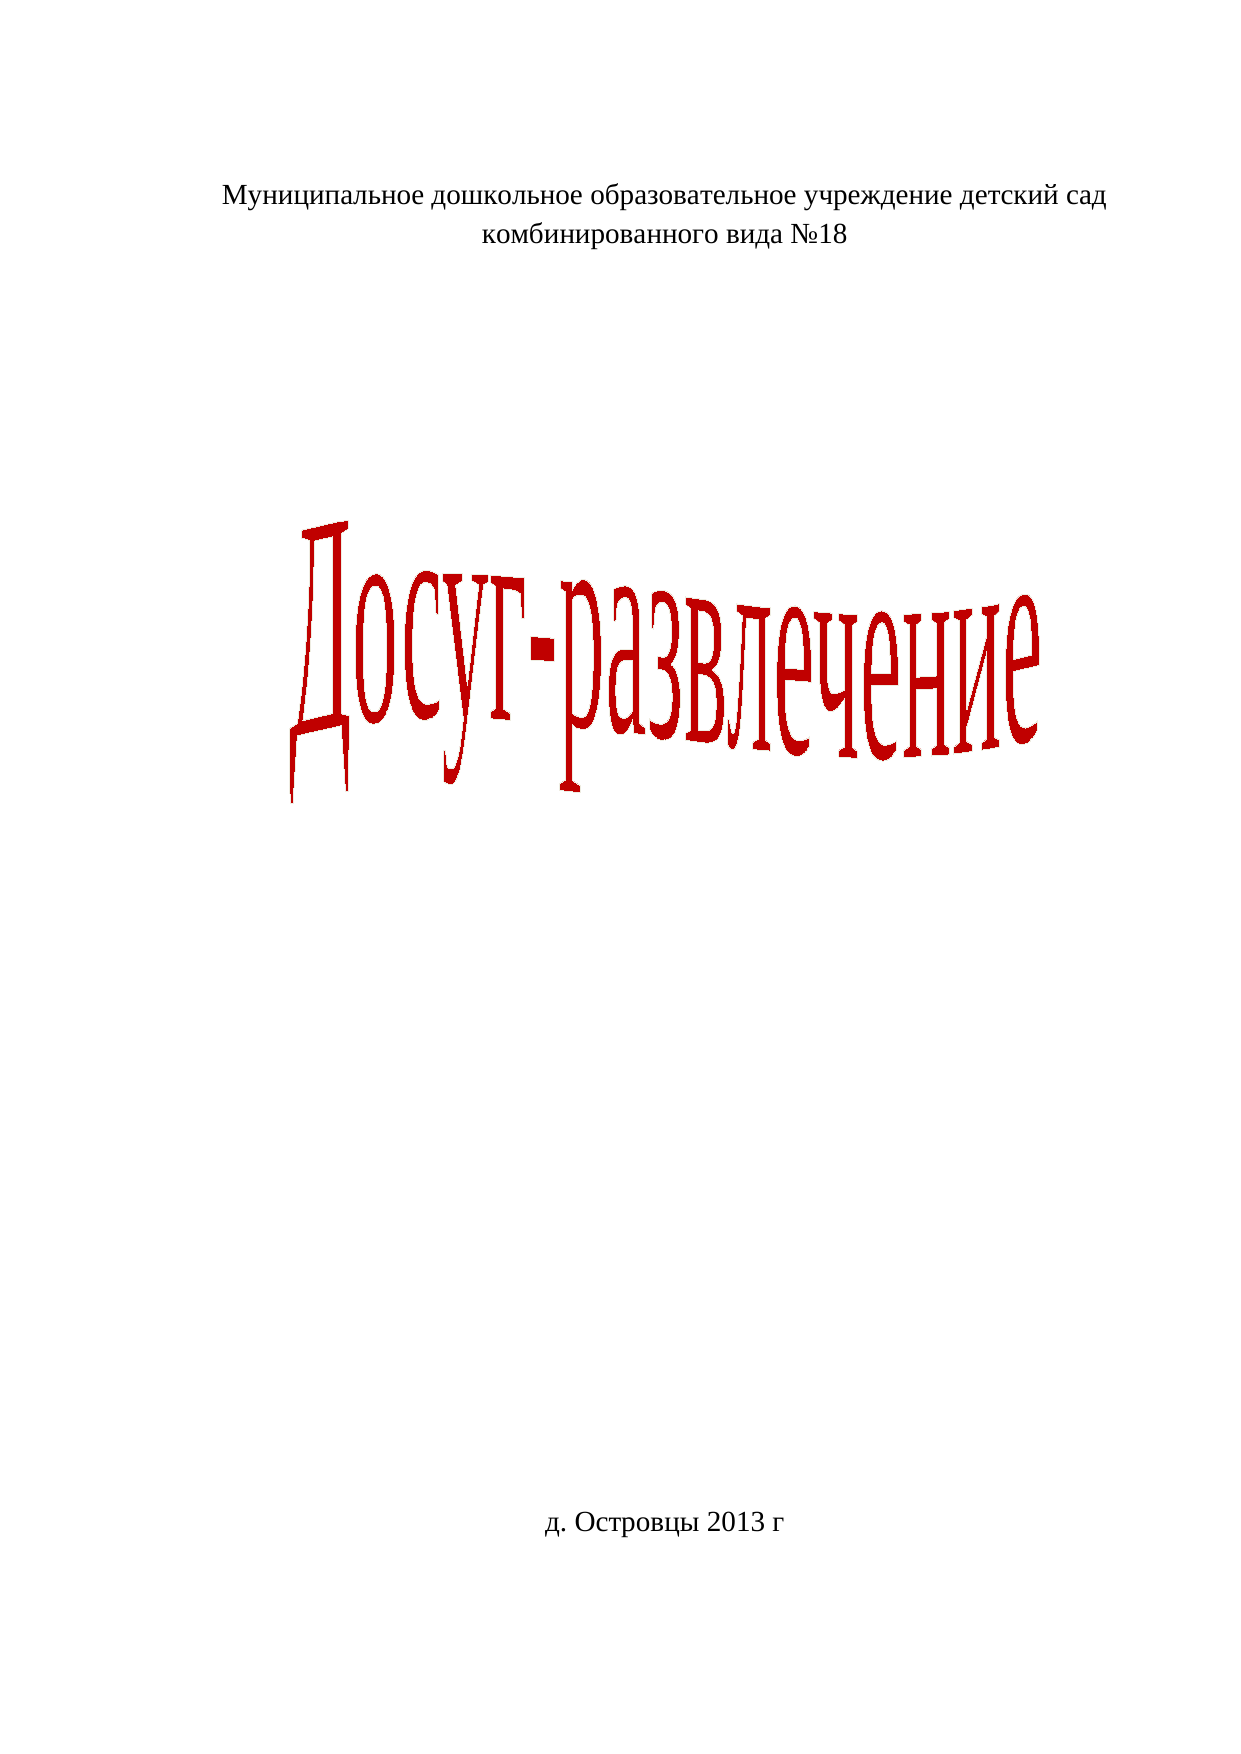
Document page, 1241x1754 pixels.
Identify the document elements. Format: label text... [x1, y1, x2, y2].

text Муниципальное дошкольное образовательное учреждение детский сад комбинированного вида №18 [177, 177, 1152, 249]
text д. Островцы 2013 г [177, 1504, 1152, 1537]
